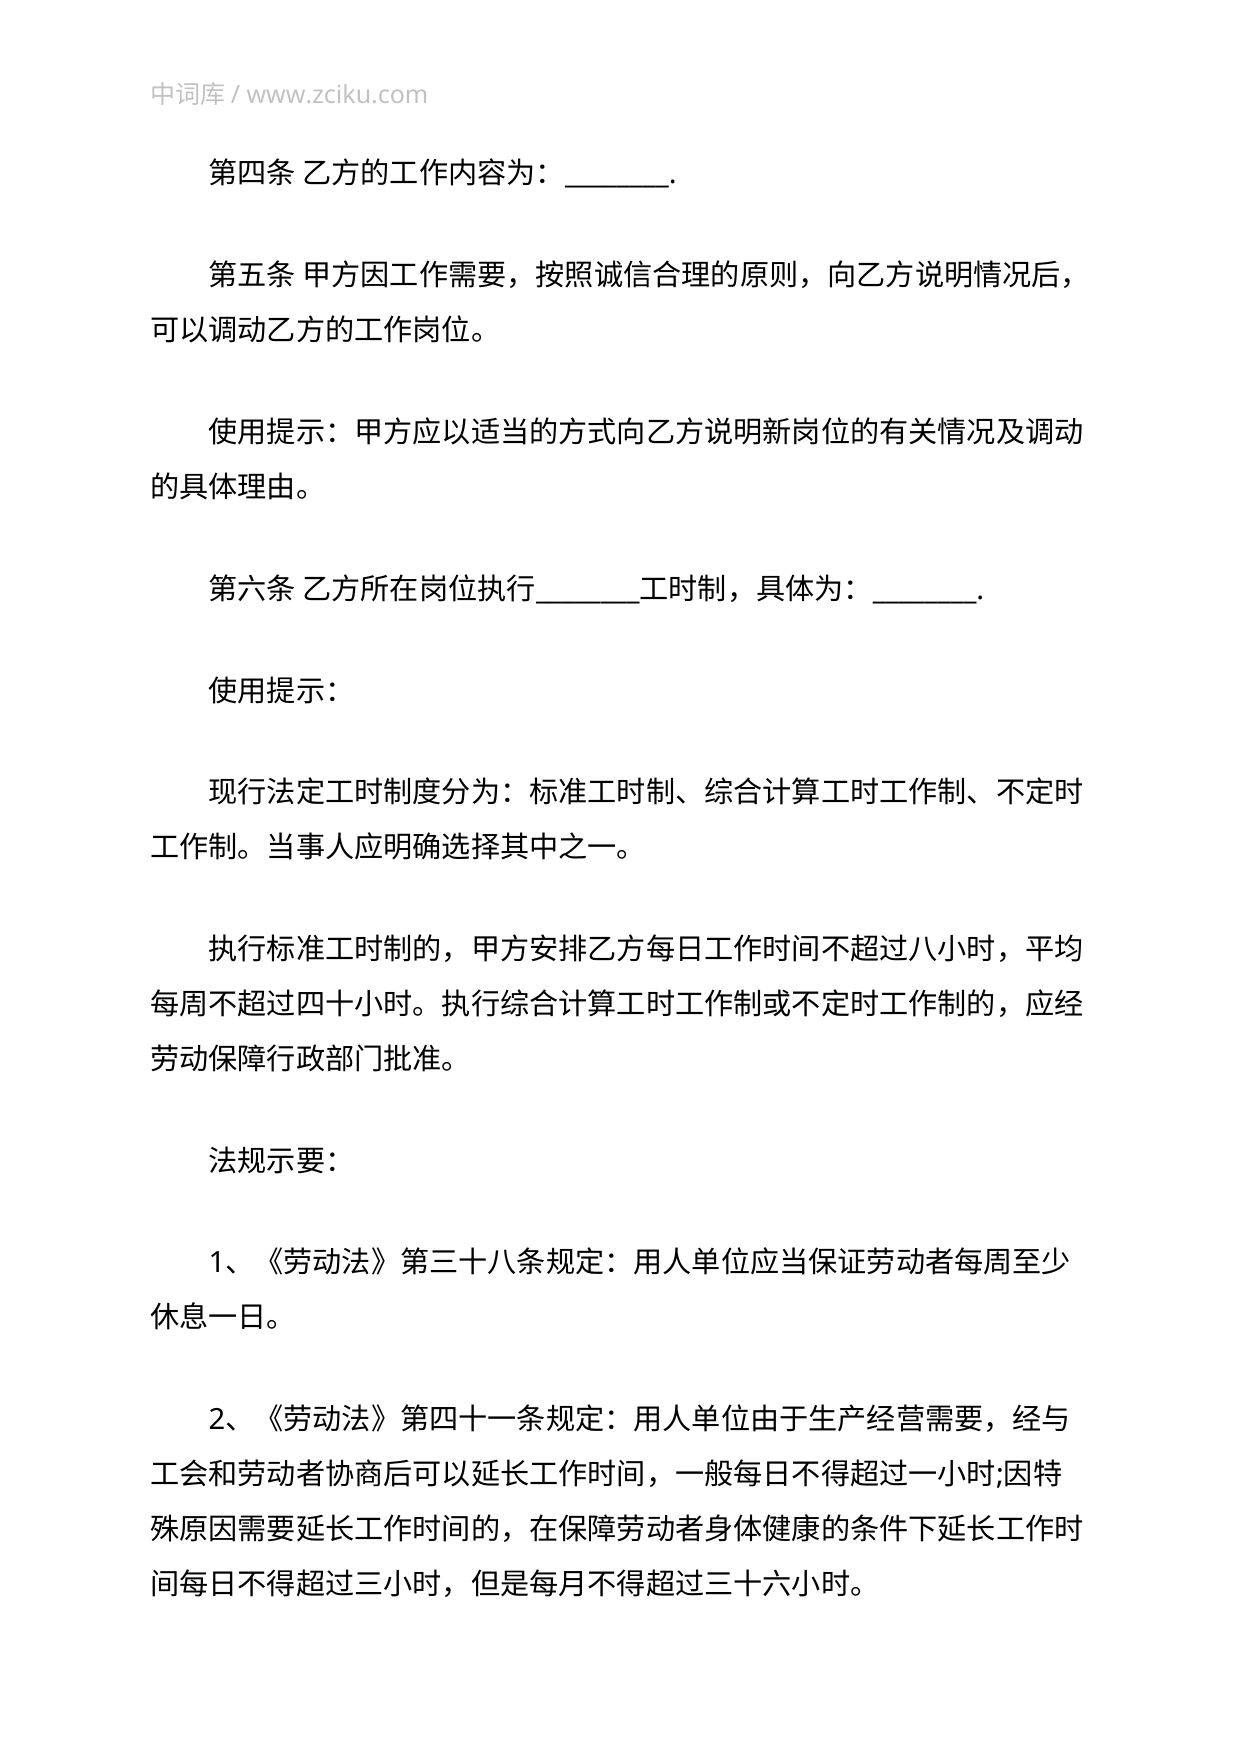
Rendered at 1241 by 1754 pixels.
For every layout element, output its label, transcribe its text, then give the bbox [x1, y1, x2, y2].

text 1、《劳动法》第三十八条规定：用人单位应当保证劳动者每周至少休息一日。 [150, 1239, 1090, 1336]
text 第六条 乙方所在岗位执行________工时制，具体为：________. [150, 565, 1090, 608]
text 2、《劳动法》第四十一条规定：用人单位由于生产经营需要，经与工会和劳动者协商后可以延长工作时间，一般每日不得超过一小时;因特殊原因需要延长工作时间的，在保障劳动者身体健康的条件下延长工作时间每日不得超过三小时，但是每月不得超过三十六小时。 [150, 1396, 1090, 1603]
text 第五条 甲方因工作需要，按照诚信合理的原则，向乙方说明情况后，可以调动乙方的工作岗位。 [150, 252, 1090, 349]
text 法规示要： [150, 1137, 1090, 1179]
text 第四条 乙方的工作内容为：________. [150, 150, 1090, 192]
text 执行标准工时制的，甲方安排乙方每日工作时间不超过八小时，平均每周不超过四十小时。执行综合计算工时工作制或不定时工作制的，应经劳动保障行政部门批准。 [150, 926, 1090, 1078]
text 使用提示： [150, 667, 1090, 709]
text 使用提示：甲方应以适当的方式向乙方说明新岗位的有关情况及调动的具体理由。 [150, 409, 1090, 506]
text 现行法定工时制度分为：标准工时制、综合计算工时工作制、不定时工作制。当事人应明确选择其中之一。 [150, 769, 1090, 866]
